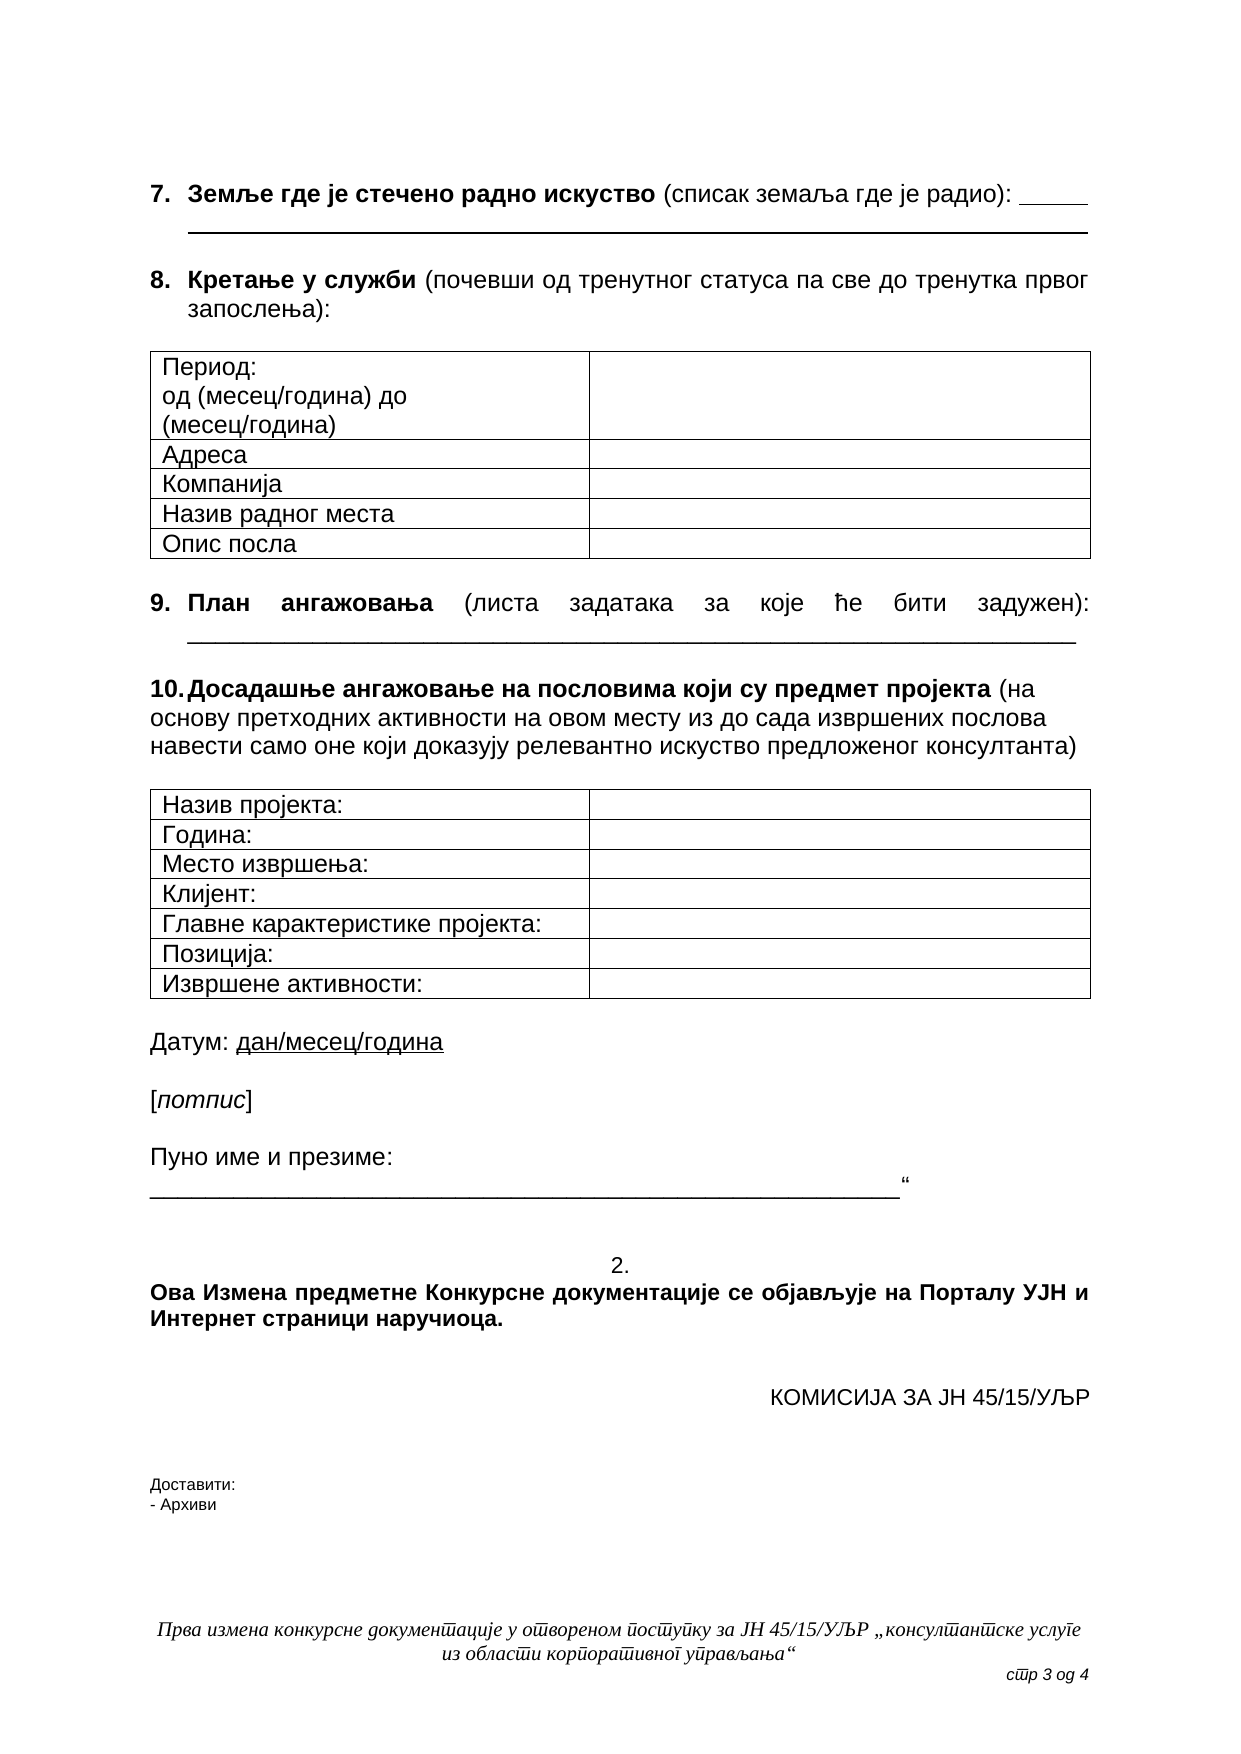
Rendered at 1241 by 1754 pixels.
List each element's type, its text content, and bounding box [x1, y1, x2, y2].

table_cell Клијент: [151, 879, 589, 908]
table_cell [590, 529, 1090, 558]
table_cell Место извршења: [151, 850, 589, 878]
text 7. Земље где је стечено радно искуство (списак земаља где је радио): [150, 179, 1090, 207]
text 9. План ангажовања (листа задатака за које ће бити задужен): ________________________________________________________________ [150, 587, 1090, 645]
table_header Назив пројекта: [151, 790, 589, 818]
table_cell Година: [151, 820, 589, 848]
text Датум: дан/месец/година [150, 1027, 1090, 1056]
table_cell [590, 820, 1090, 848]
text Доставити: [150, 1475, 1090, 1494]
table_header [590, 790, 1090, 818]
text 2. [150, 1252, 1090, 1279]
table_cell [590, 879, 1090, 908]
text 10. Досадашње ангажовање на пословима који су предмет пројекта (на основу претходних активности на овом месту из до сада извршених послова навести само оне који доказују релевантно искуство предложеног консултанта) [150, 674, 1090, 760]
text Пуно име и презиме: ______________________________________________________“ [150, 1142, 1090, 1200]
table_cell Главне карактеристике пројекта: [151, 909, 589, 938]
table_cell [590, 939, 1090, 968]
table_cell Опис посла [151, 529, 589, 558]
text КОМИСИЈА ЗА ЈН 45/15/УЉР [150, 1384, 1090, 1411]
table_cell [590, 469, 1090, 498]
text 8. Кретање у служби (почевши од тренутног статуса па све до тренутка првог запослења): [150, 265, 1090, 322]
table_cell [590, 499, 1090, 528]
table_cell Адреса [151, 440, 589, 468]
text - Архиви [150, 1494, 1090, 1513]
text [потпис] [150, 1085, 1090, 1113]
table_cell Извршене активности: [151, 969, 589, 997]
text Ова Измена предметне Конкурсне документације се објављује на Порталу УЈН и Интернет страници наручиоца. [150, 1279, 1090, 1331]
table_cell [590, 440, 1090, 468]
table_header Период: од (месец/година) до (месец/година) [151, 352, 589, 438]
table_cell [590, 969, 1090, 997]
table_cell Позиција: [151, 939, 589, 968]
table_cell [590, 909, 1090, 938]
table_cell Компанија [151, 469, 589, 498]
table_cell Назив радног места [151, 499, 589, 528]
table_header [590, 352, 1090, 438]
table_cell [590, 850, 1090, 878]
